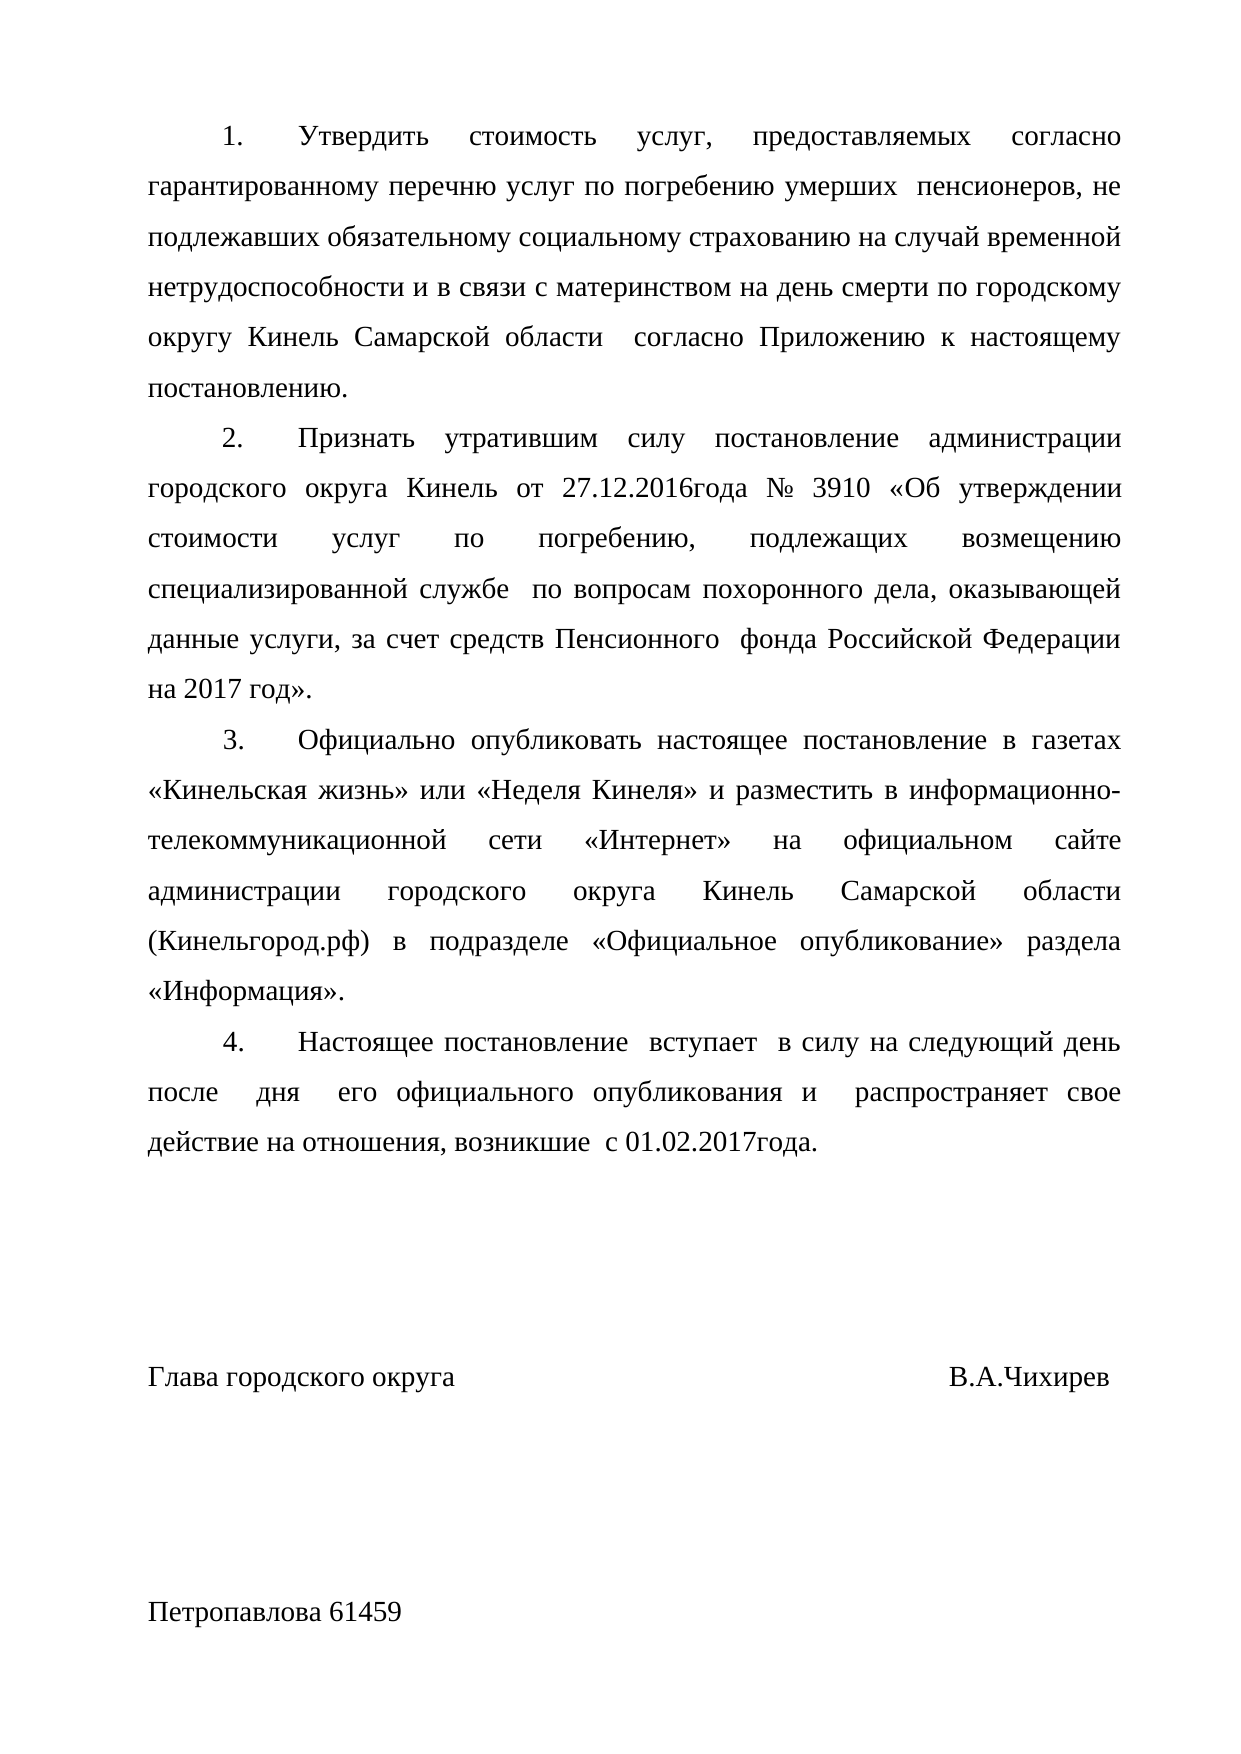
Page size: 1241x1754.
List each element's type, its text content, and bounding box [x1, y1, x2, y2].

text Глава городского округа В.А.Чихирев [148, 1359, 1122, 1393]
text Петропавлова 61459 [148, 1594, 1122, 1627]
list Утвердить стоимость услуг, предоставляемых согласно гарантированному перечню услуг по погребению умерших пенсионеров, не подлежавших обязательному социальному страхованию на случай временной нетрудоспособности и в связи с материнством на день смерти по городскому округу Кинель Самарской области согласно Приложению к настоящему постановлению. [148, 118, 1122, 403]
list Признать утратившим силу постановление администрации городского округа Кинель от 27.12.2016года № 3910 «Об утверждении стоимости услуг по погребению, подлежащих возмещению специализированной службе по вопросам похоронного дела, оказывающей данные услуги, за счет средств Пенсионного фонда Российской Федерации на 2017 год». [148, 420, 1122, 705]
list Официально опубликовать настоящее постановление в газетах «Кинельская жизнь» или «Неделя Кинеля» и разместить в информационно-телекоммуникационной сети «Интернет» на официальном сайте администрации городского округа Кинель Самарской области (Кинельгород.рф) в подразделе «Официальное опубликование» раздела «Информация». [148, 722, 1122, 1007]
list Настоящее постановление вступает в силу на следующий день после дня его официального опубликования и распространяет свое действие на отношения, возникшие с 01.02.2017года. [148, 1024, 1122, 1158]
